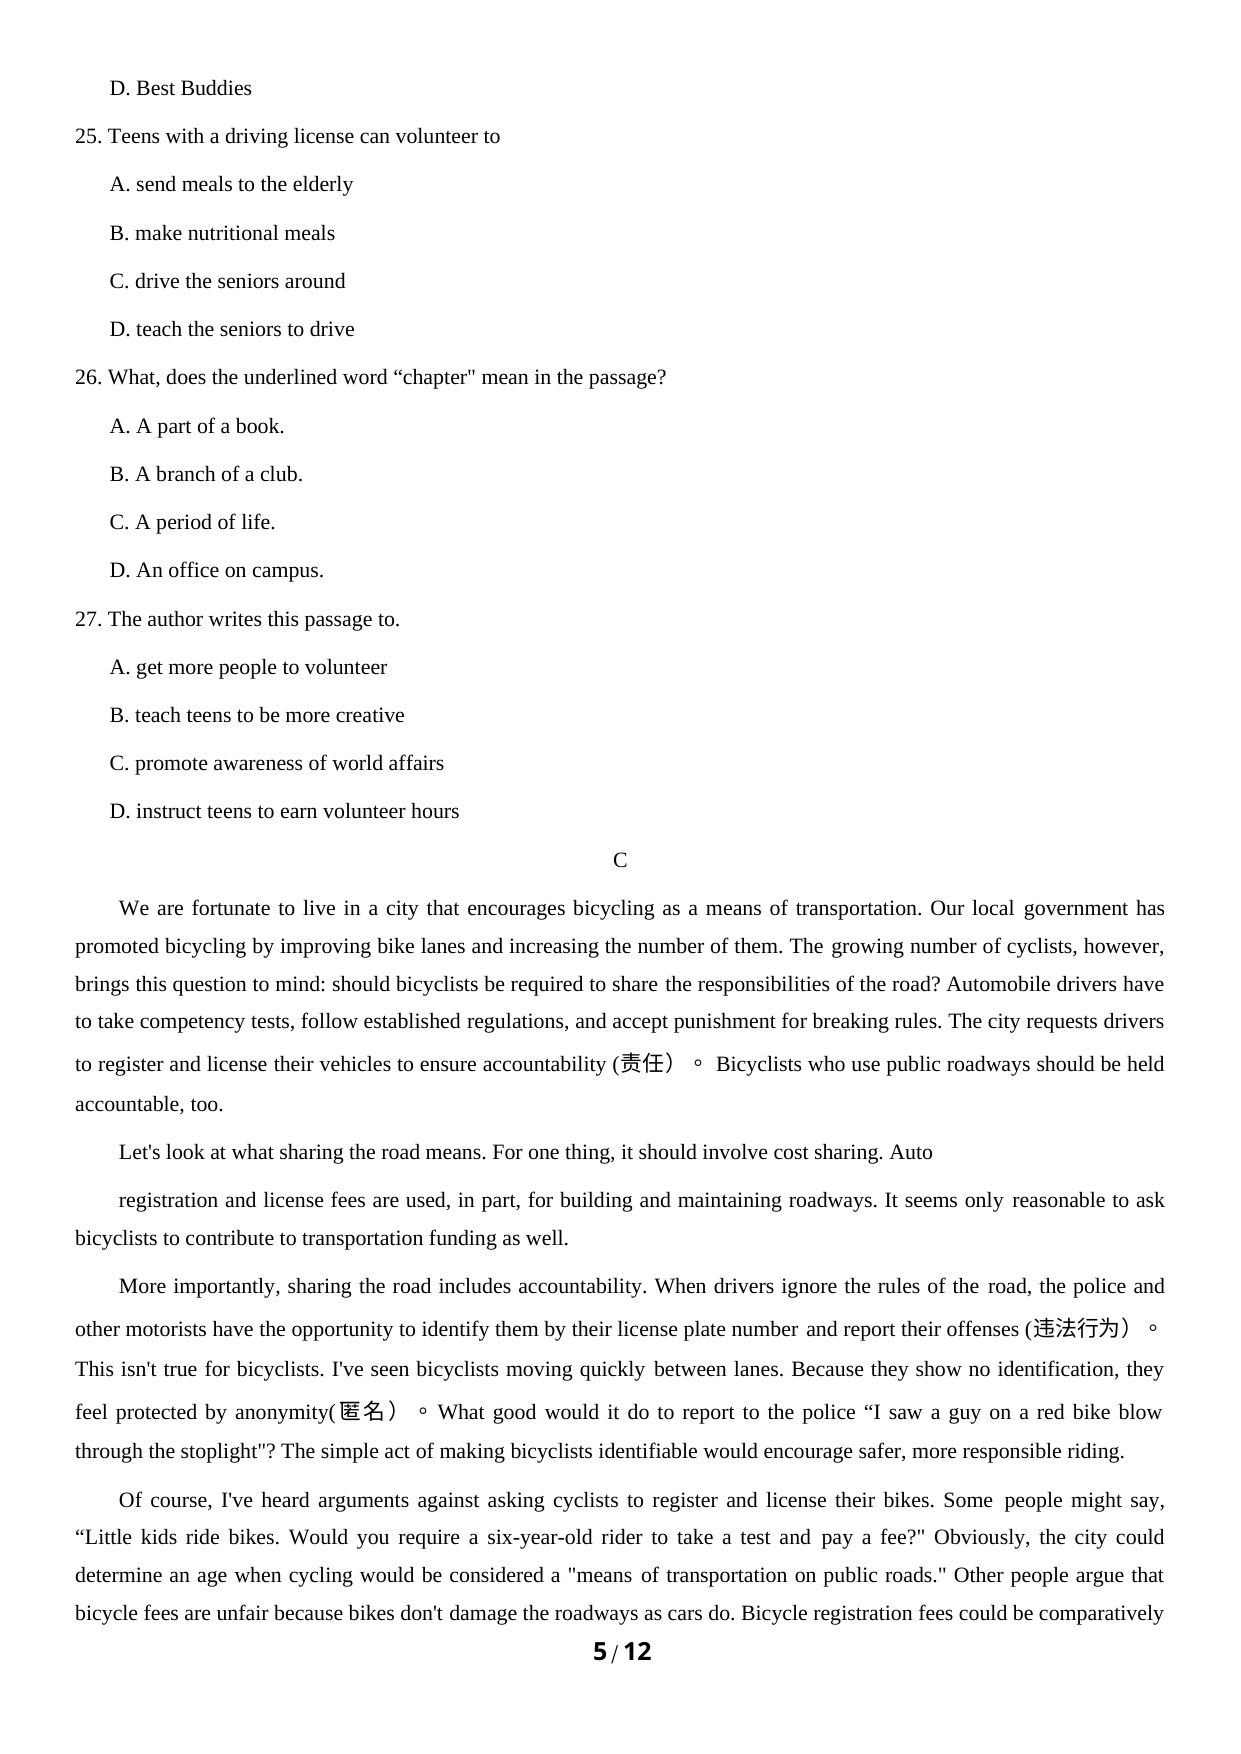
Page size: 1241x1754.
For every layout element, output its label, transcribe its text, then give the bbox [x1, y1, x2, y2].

text D. An office on campus. [109, 557, 1165, 582]
text B. make nutritional meals [109, 220, 1165, 245]
text D. Best Buddies [109, 75, 1165, 100]
text C. drive the seniors around [109, 268, 1165, 293]
text B. A branch of a club. [109, 461, 1165, 486]
text 27. The author writes this passage to. [75, 606, 1165, 631]
text 25. Teens with a driving license can volunteer to [75, 123, 1165, 148]
text A. get more people to volunteer [109, 654, 1165, 679]
text C. A period of life. [109, 509, 1165, 534]
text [75, 1487, 1165, 1625]
text More importantly, sharing the road includes accountability. When drivers ignore the rules of the road, the police and other motorists have the opportunity to identify them by their license plate number and report their offenses (违法行为）。 This isn't true for bicyclists. I've seen bicyclists moving quickly between lanes. Because they show no identification, they feel protected by anonymity(匿名）。What good would it do to report to the police “I saw a guy on a red bike blow through the stoplight"? The simple act of making bicyclists identifiable would encourage safer, more responsible riding. [75, 1273, 1165, 1463]
text D. instruct teens to earn volunteer hours [109, 798, 1165, 824]
text B. teach teens to be more creative [109, 702, 1165, 727]
text registration and license fees are used, in part, for building and maintaining roadways. It seems only reasonable to ask bicyclists to contribute to transportation funding as well. [75, 1187, 1165, 1250]
text 26. What, does the underlined word “chapter" mean in the passage? [75, 364, 1165, 389]
text C [75, 847, 1165, 872]
text Let's look at what sharing the road means. For one thing, it should involve cost sharing. Auto [75, 1139, 1165, 1164]
text A. A part of a book. [109, 413, 1165, 438]
text C. promote awareness of world affairs [109, 750, 1165, 775]
text A. send meals to the elderly [109, 171, 1165, 197]
text D. teach the seniors to drive [109, 316, 1165, 341]
text We are fortunate to live in a city that encourages bicycling as a means of transportation. Our local government has promoted bicycling by improving bike lanes and increasing the number of them. The growing number of cyclists, however, brings this question to mind: should bicyclists be required to share the responsibilities of the road? Automobile drivers have to take competency tests, follow established regulations, and accept punishment for breaking rules. The city requests drivers to register and license their vehicles to ensure accountability (责任）。 Bicyclists who use public roadways should be held accountable, too. [75, 895, 1165, 1116]
